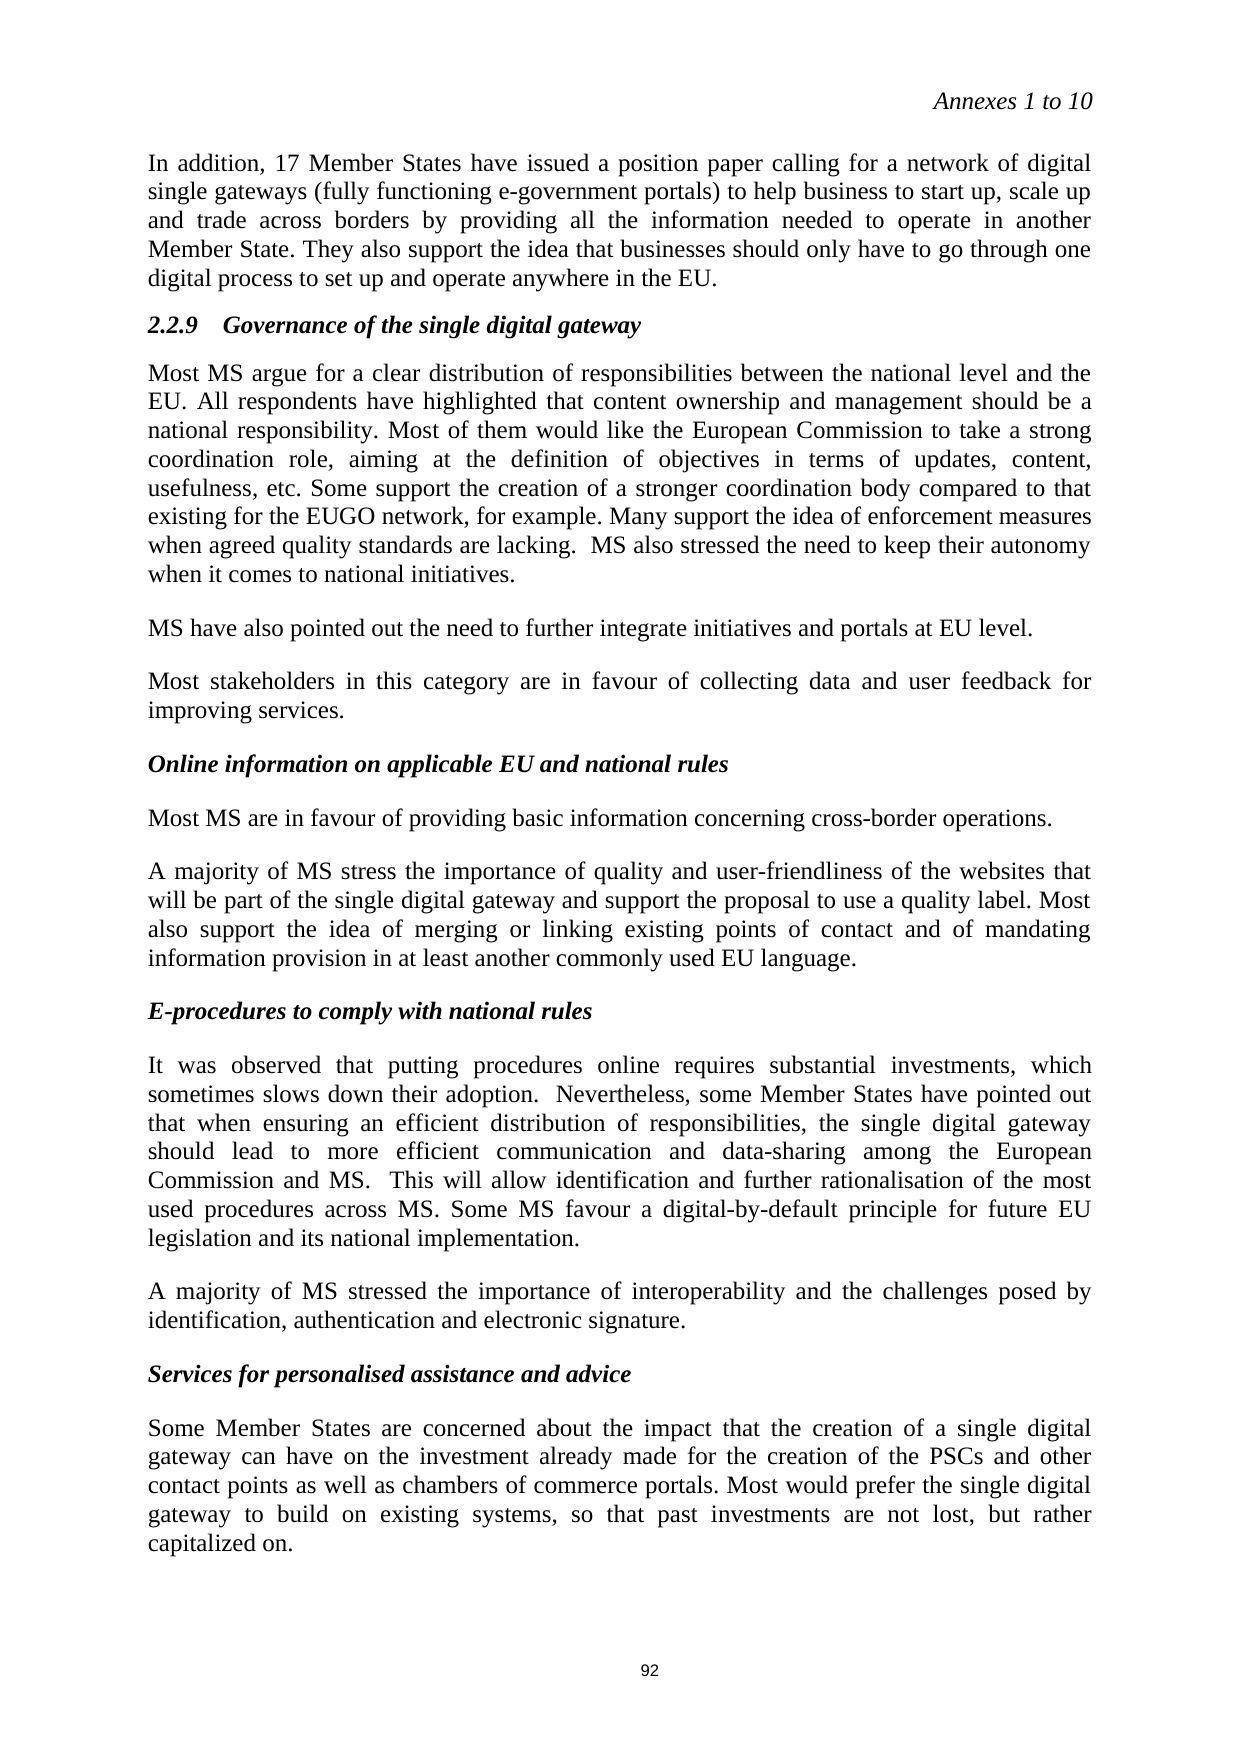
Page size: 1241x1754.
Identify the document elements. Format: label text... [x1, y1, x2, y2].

text Most stakeholders in this category are in favour of collecting data and user feedback for improving services. [148, 666, 1093, 724]
text MS have also pointed out the need to further integrate initiatives and portals at EU level. [148, 613, 1093, 641]
subtitle Governance of the single digital gateway [148, 310, 1093, 339]
text Most MS argue for a clear distribution of responsibilities between the national level and the EU. All respondents have highlighted that content ownership and management should be a national responsibility. Most of them would like the European Commission to take a strong coordination role, aiming at the definition of objectives in terms of updates, content, usefulness, etc. Some support the creation of a stronger coordination body compared to that existing for the EUGO network, for example. Many support the idea of enforcement measures when agreed quality standards are lacking. MS also stressed the need to keep their autonomy when it comes to national initiatives. [148, 358, 1093, 588]
text A majority of MS stressed the importance of interoperability and the challenges posed by identification, authentication and electronic signature. [148, 1276, 1093, 1334]
text Most MS are in favour of providing basic information concerning cross-border operations. [148, 803, 1093, 831]
text A majority of MS stress the importance of quality and user-friendliness of the websites that will be part of the single digital gateway and support the proposal to use a quality label. Most also support the idea of merging or linking existing points of contact and of mandating information provision in at least another commonly used EU language. [148, 856, 1093, 971]
text Services for personalised assistance and advice [148, 1359, 1093, 1388]
text Some Member States are concerned about the impact that the creation of a single digital gateway can have on the investment already made for the creation of the PSCs and other contact points as well as chambers of commerce portals. Most would prefer the single digital gateway to build on existing systems, so that past investments are not lost, but rather capitalized on. [148, 1413, 1093, 1556]
text It was observed that putting procedures online requires substantial investments, which sometimes slows down their adoption. Nevertheless, some Member States have pointed out that when ensuring an efficient distribution of responsibilities, the single digital gateway should lead to more efficient communication and data-sharing among the European Commission and MS. This will allow identification and further rationalisation of the most used procedures across MS. Some MS favour a digital-by-default principle for future EU legislation and its national implementation. [148, 1050, 1093, 1251]
text E-procedures to comply with national rules [148, 996, 1093, 1025]
text Online information on applicable EU and national rules [148, 749, 1093, 778]
text In addition, 17 Member States have issued a position paper calling for a network of digital single gateways (fully functioning e-government portals) to help business to start up, scale up and trade across borders by providing all the information needed to operate in another Member State. They also support the idea that businesses should only have to go through one digital process to set up and operate anywhere in the EU. [148, 148, 1093, 291]
